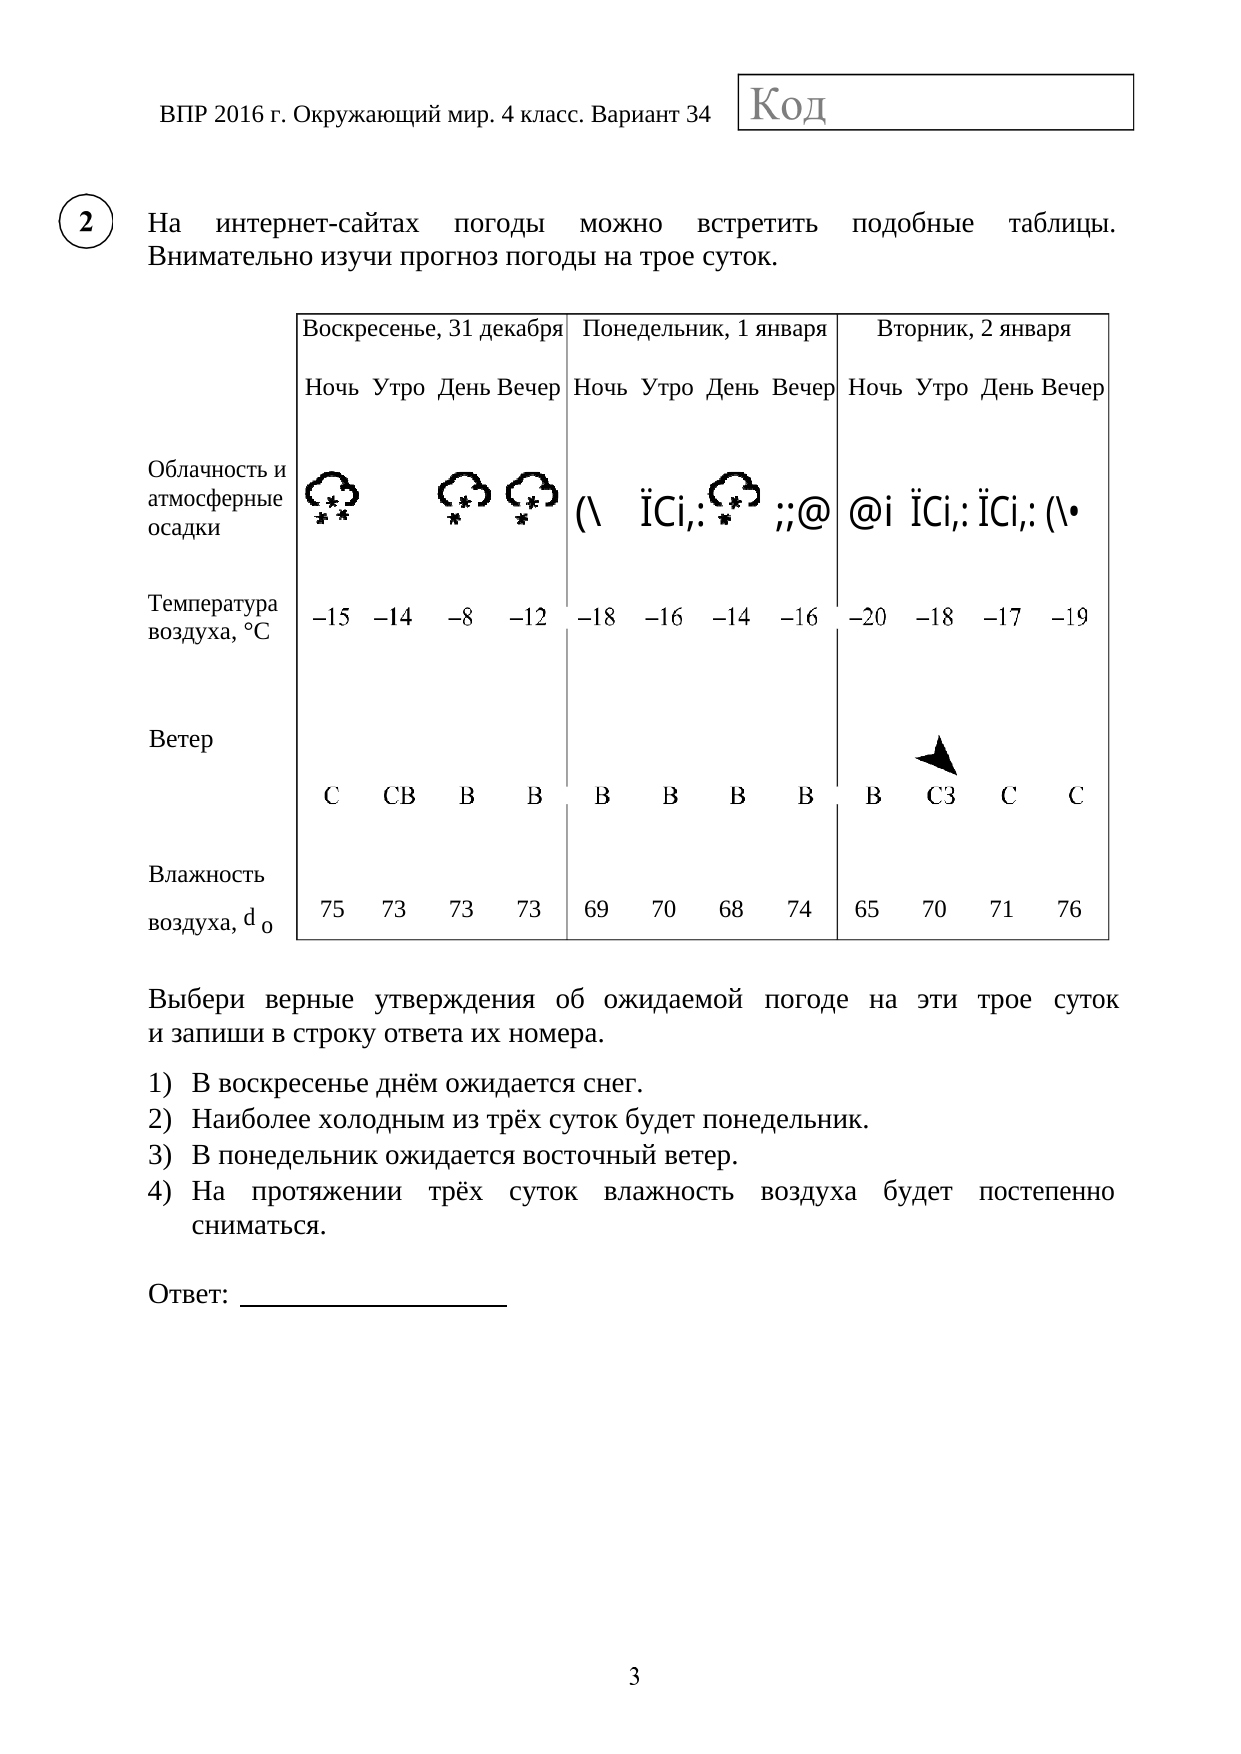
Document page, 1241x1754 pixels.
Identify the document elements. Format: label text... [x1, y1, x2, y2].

picture [737, 73, 1135, 131]
list В воскресенье днём ожидается снег. [148, 1066, 1146, 1099]
text воздуха, d o 75 73 73 73 69 70 68 74 65 70 71 76 [148, 887, 1146, 924]
picture [629, 1667, 639, 1685]
text Выбери верные утверждения об ожидаемой погоде на эти трое суток и запиши в строку ответа их номера. [148, 982, 1122, 1048]
text Облачность и атмосферные осадки [148, 454, 286, 541]
list В понедельник ожидается восточный ветер. [148, 1137, 1146, 1171]
text Влажность [148, 866, 1146, 887]
text На интернет-сайтах погоды можно встретить подобные таблицы. Внимательно изучи прогноз погоды на трое суток. [147, 206, 1120, 272]
picture [295, 312, 1110, 866]
list Наиболее холодным из трёх суток будет понедельник. [148, 1102, 1146, 1135]
list На протяжении трёх суток влажность воздуха будет постепенно сниматься. [147, 1173, 1119, 1241]
picture [295, 924, 1110, 941]
text Температура воздуха, °С [148, 588, 282, 645]
text Ветер [148, 723, 286, 753]
text Воскресенье, 31 декабря Понедельник, 1 января Вторник, 2 января Ночь Утро День Вечер Ночь Утро День Вечер Ночь Утро День Вечер [302, 313, 1106, 401]
text (\ ÏCi,: ;;@ @і ÏCi,: ÏCi,: (\• [575, 482, 1146, 538]
text Ответ: [148, 1276, 1146, 1310]
picture [58, 193, 113, 249]
